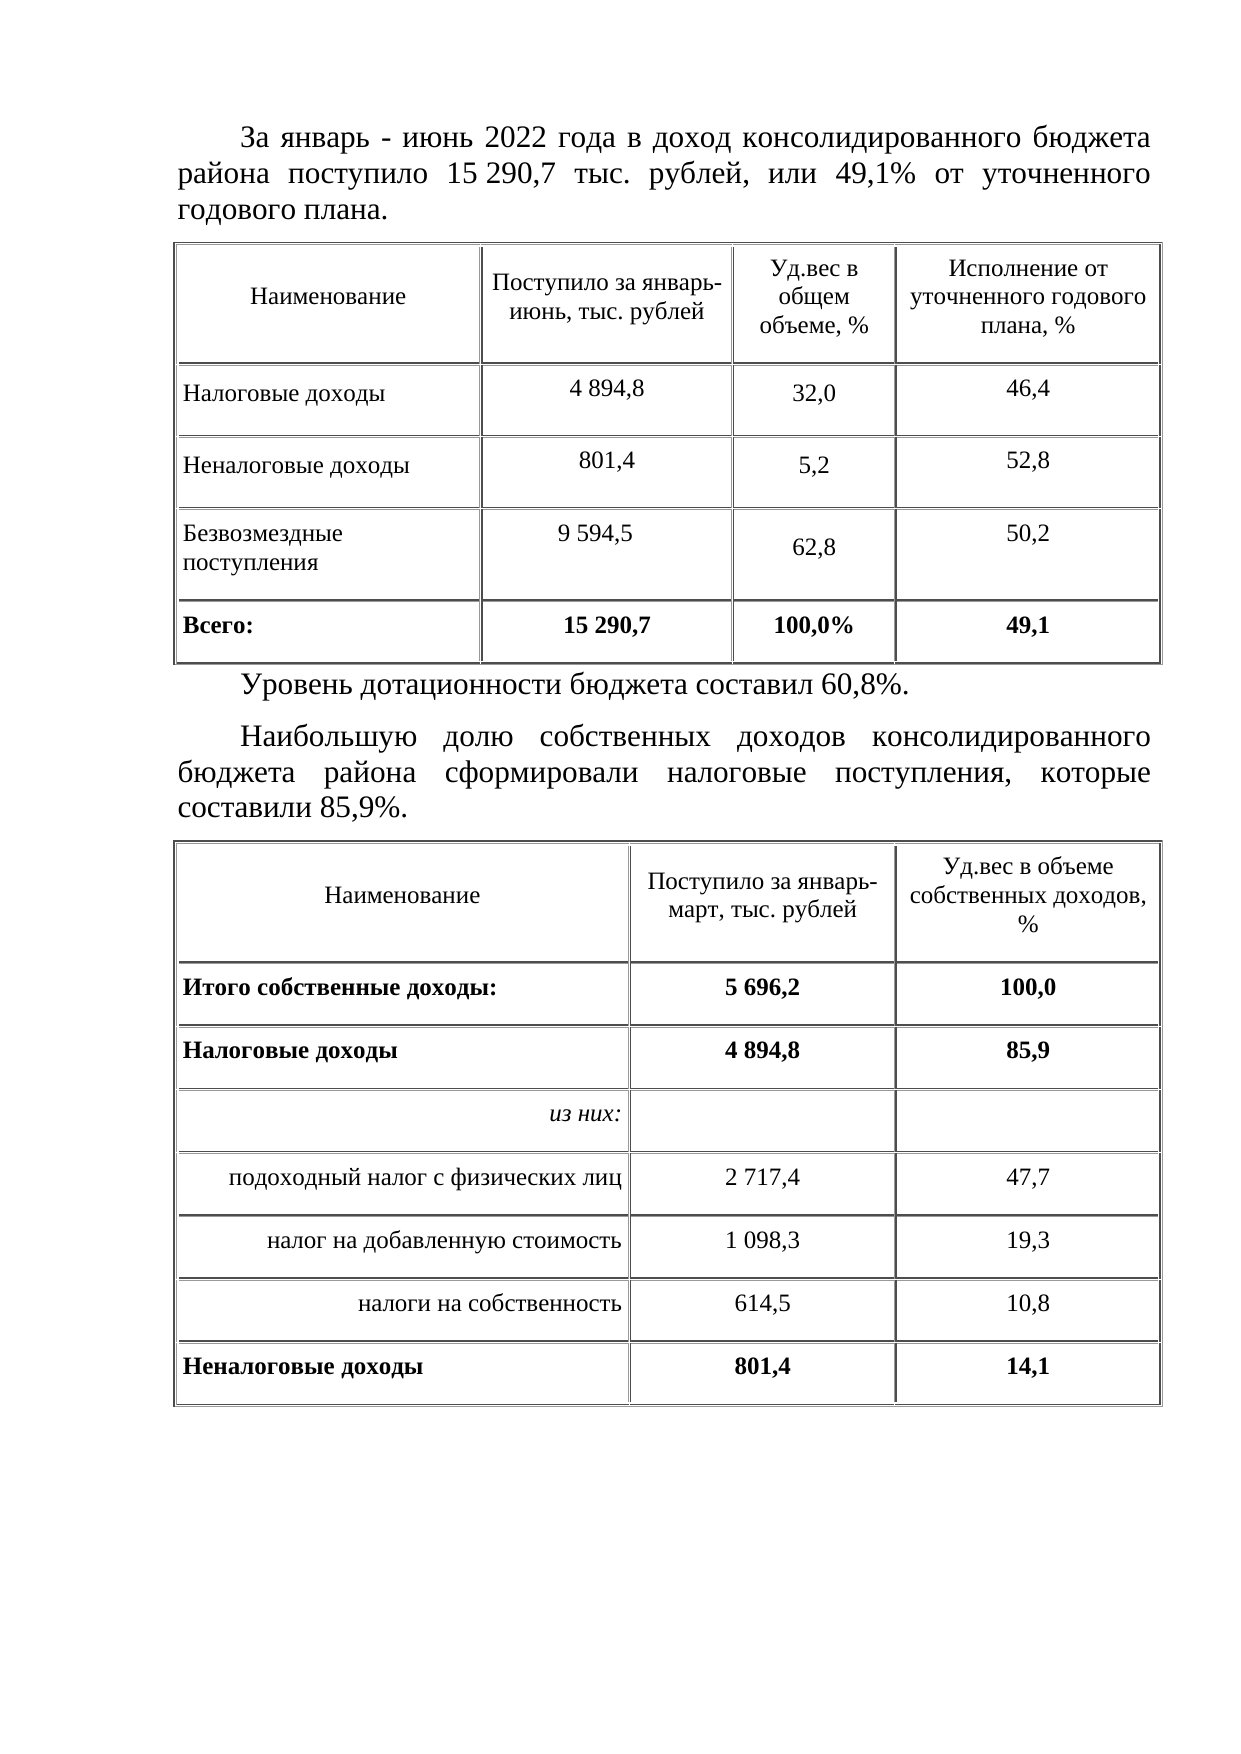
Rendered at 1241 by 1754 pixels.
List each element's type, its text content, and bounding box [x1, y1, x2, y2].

table_cell 15 290,7 [481, 602, 733, 662]
table_cell 801,4 [483, 438, 731, 507]
table_header Наименование [175, 243, 481, 362]
table_cell Налоговые доходы [177, 1024, 628, 1087]
table_cell 46,4 [897, 362, 1160, 434]
table_cell 9 594,5 [483, 510, 731, 599]
table_cell 5 696,2 [631, 964, 894, 1024]
table_cell 52,8 [897, 435, 1160, 507]
table_cell 32,0 [734, 366, 894, 434]
table_cell 2 717,4 [631, 1154, 894, 1214]
table_cell налог на добавленную стоимость [177, 1214, 628, 1277]
table_cell 50,2 [895, 507, 1161, 599]
table_cell 801,4 [630, 1344, 895, 1404]
table_header Уд.вес в общем объеме, % [733, 243, 895, 362]
table_cell 100,0% [733, 602, 895, 662]
table_cell 62,8 [734, 510, 894, 599]
table_cell 85,9 [897, 1024, 1160, 1087]
table_cell Всего: [177, 599, 481, 662]
text За январь - июнь 2022 года в доход консолидированного бюджета района поступило 15 290,7 тыс. рублей, или 49,1% от уточненного годового плана. [177, 118, 1152, 226]
text Наибольшую долю собственных доходов консолидированного бюджета района сформировали налоговые поступления, которые составили 85,9%. [177, 717, 1152, 825]
table_cell из них: [177, 1088, 628, 1151]
text Уровень дотационности бюджета составил 60,8%. [177, 665, 1152, 701]
table_cell 10,8 [897, 1277, 1160, 1340]
table_cell 14,1 [895, 1340, 1160, 1404]
table_header Исполнение от уточненного годового плана, % [895, 245, 1159, 362]
table_cell Неналоговые доходы [177, 435, 479, 507]
table_cell Неналоговые доходы [177, 1340, 629, 1404]
table_cell 100,0 [897, 961, 1159, 1024]
table_cell [897, 1088, 1160, 1151]
table_cell 4 894,8 [631, 1028, 894, 1087]
table_cell 1 098,3 [631, 1217, 894, 1277]
table_header Поступило за январь-июнь, тыс. рублей [481, 245, 733, 362]
table_cell 614,5 [631, 1281, 894, 1340]
table_cell 19,3 [897, 1214, 1159, 1277]
table_cell Итого собственные доходы: [177, 961, 628, 1024]
table_cell 5,2 [734, 438, 894, 507]
table_cell 49,1 [895, 599, 1159, 662]
table_cell Налоговые доходы [177, 362, 479, 434]
table_header Наименование [177, 844, 629, 961]
table_header Уд.вес в объеме собственных доходов, % [895, 844, 1159, 961]
table_cell Безвозмездные поступления [175, 507, 481, 599]
table_cell [631, 1091, 894, 1151]
table_header Поступило за январь-март, тыс. рублей [630, 842, 895, 961]
table_cell 47,7 [895, 1151, 1161, 1214]
table_cell подоходный налог с физических лиц [175, 1151, 629, 1214]
table_cell 4 894,8 [483, 366, 731, 434]
table_cell налоги на собственность [177, 1277, 628, 1340]
